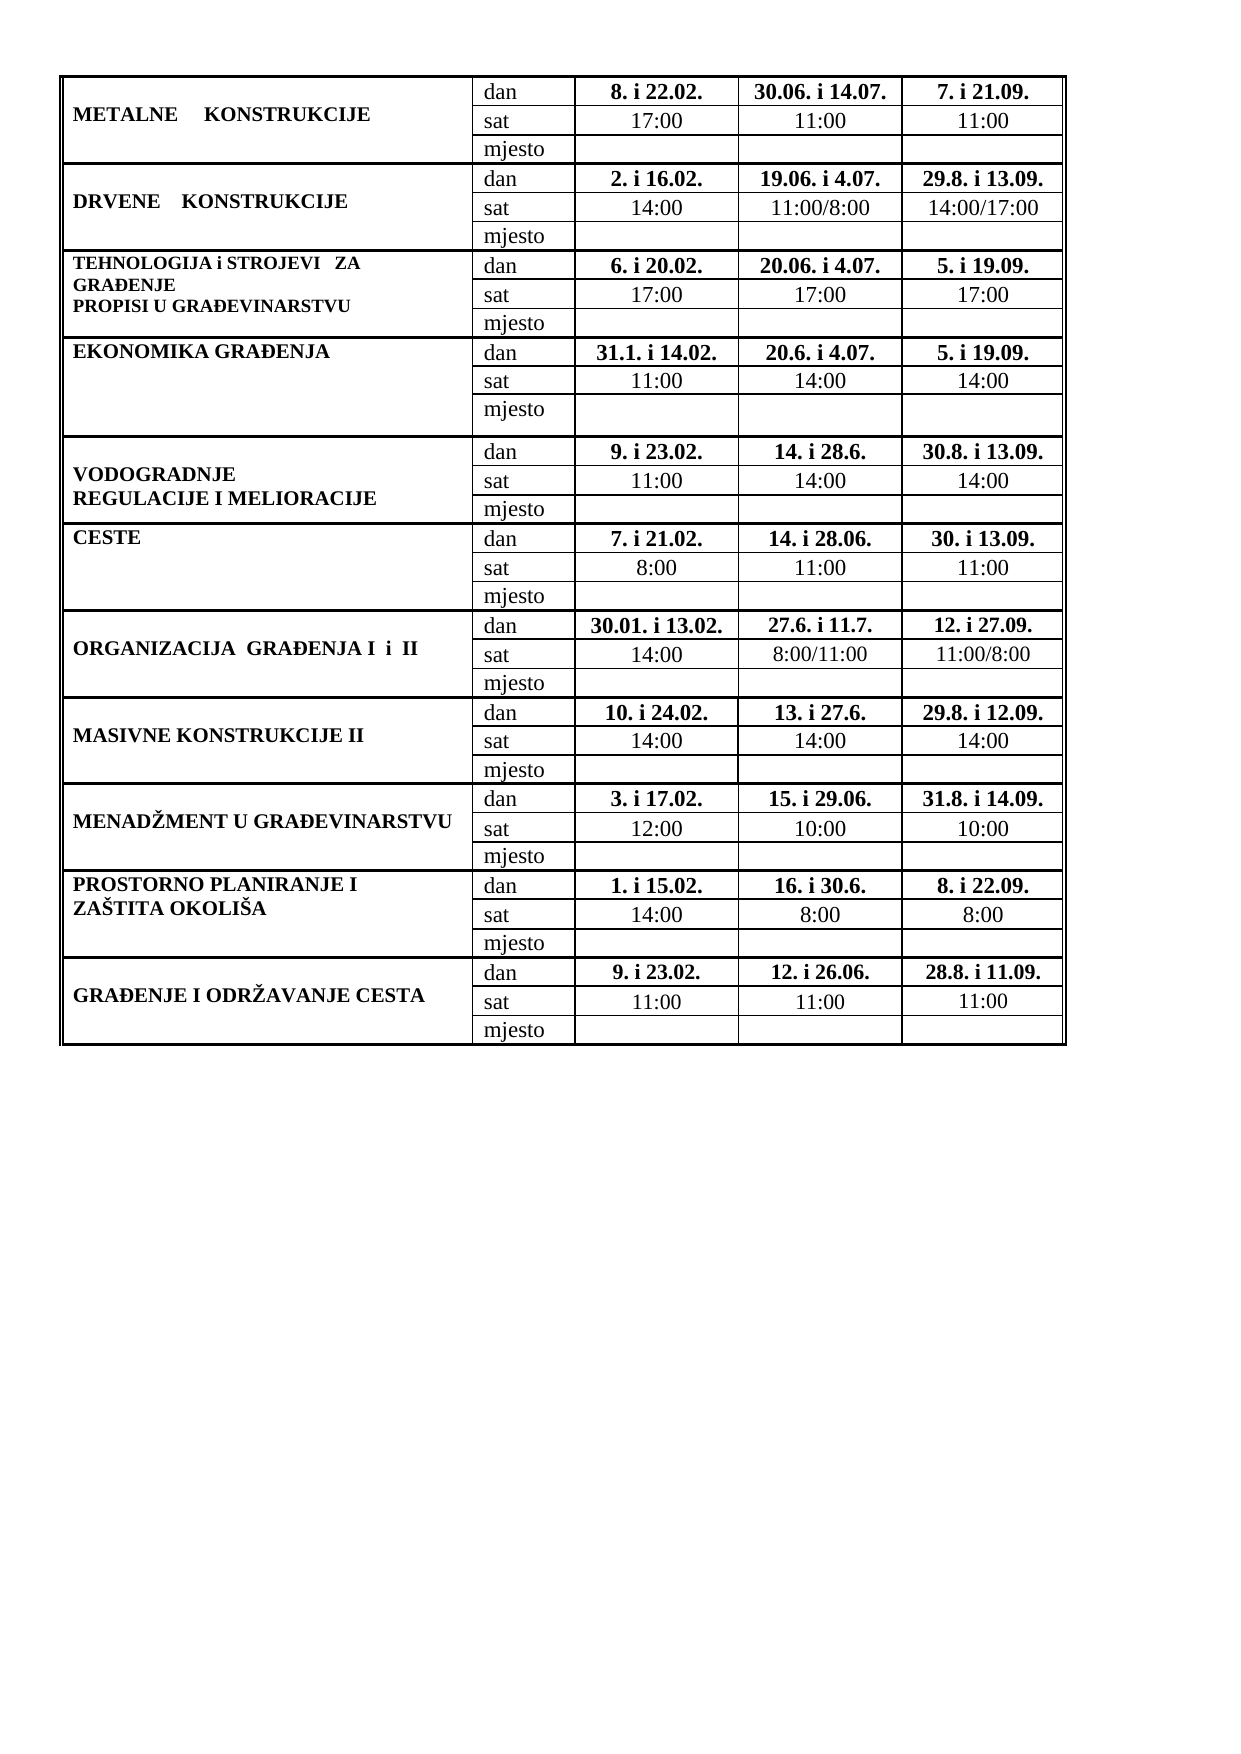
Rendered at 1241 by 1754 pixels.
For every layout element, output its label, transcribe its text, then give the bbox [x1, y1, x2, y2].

table_cell dan [473, 438, 574, 464]
table_cell 11:00 [903, 106, 1062, 134]
table_cell 14:00 [576, 727, 737, 753]
table_cell 11:00 [576, 987, 738, 1015]
table_cell 14:00 [576, 900, 738, 928]
table_cell [739, 1016, 901, 1043]
table_cell [903, 222, 1062, 249]
table_cell [576, 395, 738, 435]
table_cell 14:00 [739, 727, 901, 753]
table_cell [739, 496, 901, 522]
table_cell 11:00 [576, 466, 738, 494]
table_cell 17:00 [903, 280, 1062, 308]
table_cell mjesto [473, 1016, 574, 1043]
table_cell 17:00 [576, 106, 738, 134]
table_cell 11:00 [903, 553, 1062, 581]
table_cell DRVENE KONSTRUKCIJE [64, 165, 472, 249]
table_cell 9. i 23.02. [576, 438, 738, 464]
table_cell 10:00 [903, 813, 1062, 841]
table_cell 15. i 29.06. [739, 785, 901, 811]
table_cell 8. i 22.09. [903, 872, 1062, 898]
table_cell [903, 582, 1062, 609]
table_cell 8:00 [576, 553, 738, 581]
table_cell mjesto [473, 930, 574, 956]
table_cell sat [473, 987, 574, 1015]
table_cell 16. i 30.6. [739, 872, 901, 898]
table_cell [576, 756, 737, 782]
table_cell dan [473, 78, 574, 104]
table_cell 8:00/11:00 [739, 640, 901, 668]
table_cell sat [473, 106, 574, 134]
table_cell 14:00 [903, 727, 1062, 753]
table_cell dan [473, 785, 574, 811]
table_cell MASIVNE KONSTRUKCIJE II [64, 699, 472, 782]
table_cell MENADŽMENT U GRAĐEVINARSTVU [64, 785, 472, 869]
table_cell 10. i 24.02. [576, 699, 737, 725]
table_cell dan [473, 525, 574, 551]
table_cell 5. i 19.09. [903, 339, 1062, 365]
table_cell [576, 582, 738, 609]
table_cell [739, 309, 901, 336]
table_cell mjesto [473, 669, 574, 696]
table_cell 31.1. i 14.02. [576, 339, 738, 365]
table_cell dan [473, 699, 574, 725]
table_cell 14:00 [903, 466, 1062, 494]
table_cell 11:00 [739, 987, 901, 1015]
table_cell [903, 136, 1062, 162]
table_cell [576, 136, 738, 162]
table_cell [576, 669, 738, 696]
table_cell [903, 1016, 1062, 1043]
table_cell mjesto [473, 756, 574, 782]
table_cell [576, 309, 738, 336]
table_cell sat [473, 466, 574, 494]
table_cell 2. i 16.02. [576, 165, 738, 191]
table_cell ORGANIZACIJA GRAĐENJA I i II [64, 612, 472, 696]
table_cell mjesto [473, 222, 574, 249]
table_cell sat [473, 280, 574, 308]
table_cell [739, 395, 901, 435]
table_cell [739, 930, 901, 956]
table_cell [903, 395, 1062, 435]
table_cell 11:00 [739, 553, 901, 581]
table_cell 7. i 21.02. [576, 525, 738, 551]
table_cell 3. i 17.02. [576, 785, 738, 811]
table_cell 14. i 28.06. [739, 525, 901, 551]
table_cell VODOGRADNJE REGULACIJE I MELIORACIJE [64, 438, 472, 522]
table_cell 14:00 [903, 367, 1062, 393]
table_cell 9. i 23.02. [576, 959, 738, 985]
table_cell sat [473, 367, 574, 393]
table_cell [903, 309, 1062, 336]
table_cell 17:00 [576, 280, 738, 308]
table_cell [739, 222, 901, 249]
table_cell 14:00/17:00 [903, 193, 1062, 221]
table_cell METALNE KONSTRUKCIJE [64, 78, 472, 162]
table_cell EKONOMIKA GRAĐENJA [64, 339, 472, 435]
table_cell [739, 136, 901, 162]
table_cell 11:00 [903, 987, 1062, 1015]
table_cell 14. i 28.6. [739, 438, 901, 464]
table_cell [576, 930, 738, 956]
table_cell mjesto [473, 395, 574, 435]
table_cell 19.06. i 4.07. [739, 165, 901, 191]
table_cell 8. i 22.02. [576, 78, 738, 104]
table_cell dan [473, 612, 574, 638]
table_cell 10:00 [739, 813, 901, 841]
table_cell sat [473, 813, 574, 841]
table_cell [576, 222, 738, 249]
table_cell dan [473, 339, 574, 365]
table_cell 17:00 [739, 280, 901, 308]
table_cell sat [473, 900, 574, 928]
table_cell 11:00 [739, 106, 901, 134]
table_cell [903, 843, 1062, 869]
table_cell 20.06. i 4.07. [739, 252, 901, 278]
table_cell [576, 843, 738, 869]
table_cell 30.06. i 14.07. [739, 78, 901, 104]
table_cell 30.8. i 13.09. [903, 438, 1062, 464]
table_cell 11:00/8:00 [739, 193, 901, 221]
table_cell 8:00 [739, 900, 901, 928]
table_cell 12:00 [576, 813, 738, 841]
table_cell 31.8. i 14.09. [903, 785, 1062, 811]
table_cell 12. i 27.09. [903, 612, 1062, 638]
table_cell dan [473, 872, 574, 898]
table_cell [903, 496, 1062, 522]
table_cell 11:00/8:00 [903, 640, 1062, 668]
table_cell [903, 756, 1062, 782]
table_cell [739, 843, 901, 869]
table_cell PROSTORNO PLANIRANJE I ZAŠTITA OKOLIŠA [64, 872, 472, 956]
table_cell sat [473, 727, 574, 753]
table_cell sat [473, 193, 574, 221]
table_cell [576, 496, 738, 522]
table_cell 12. i 26.06. [739, 959, 901, 985]
table_cell [739, 669, 901, 696]
table_cell CESTE [64, 525, 472, 609]
table_cell 14:00 [739, 466, 901, 494]
table_cell sat [473, 553, 574, 581]
table_cell dan [473, 959, 574, 985]
table_cell 28.8. i 11.09. [903, 959, 1062, 985]
table_cell dan [473, 252, 574, 278]
table_cell mjesto [473, 582, 574, 609]
table_cell 14:00 [576, 640, 738, 668]
table_cell 1. i 15.02. [576, 872, 738, 898]
table_cell 29.8. i 12.09. [903, 699, 1062, 725]
table_cell 20.6. i 4.07. [739, 339, 901, 365]
table_cell 6. i 20.02. [576, 252, 738, 278]
table_cell 30.01. i 13.02. [576, 612, 738, 638]
table_cell GRAĐENJE I ODRŽAVANJE CESTA [64, 959, 472, 1043]
table_cell 30. i 13.09. [903, 525, 1062, 551]
table_cell 8:00 [903, 900, 1062, 928]
table_cell 14:00 [576, 193, 738, 221]
table_cell 29.8. i 13.09. [903, 165, 1062, 191]
table_cell TEHNOLOGIJA i STROJEVI ZA GRAĐENJE PROPISI U GRAĐEVINARSTVU [64, 252, 472, 336]
table_cell [739, 756, 901, 782]
table_cell dan [473, 165, 574, 191]
table_cell [576, 1016, 738, 1043]
table_cell 11:00 [576, 367, 738, 393]
table_cell mjesto [473, 309, 574, 336]
table_cell [903, 930, 1062, 956]
table_cell mjesto [473, 843, 574, 869]
table_cell mjesto [473, 496, 574, 522]
table_cell 14:00 [739, 367, 901, 393]
table_cell 13. i 27.6. [739, 699, 901, 725]
table_cell mjesto [473, 136, 574, 162]
table_cell [739, 582, 901, 609]
table_cell sat [473, 640, 574, 668]
table_cell 7. i 21.09. [903, 78, 1062, 104]
table_cell 27.6. i 11.7. [739, 612, 901, 638]
table_cell [903, 669, 1062, 696]
table_cell 5. i 19.09. [903, 252, 1062, 278]
